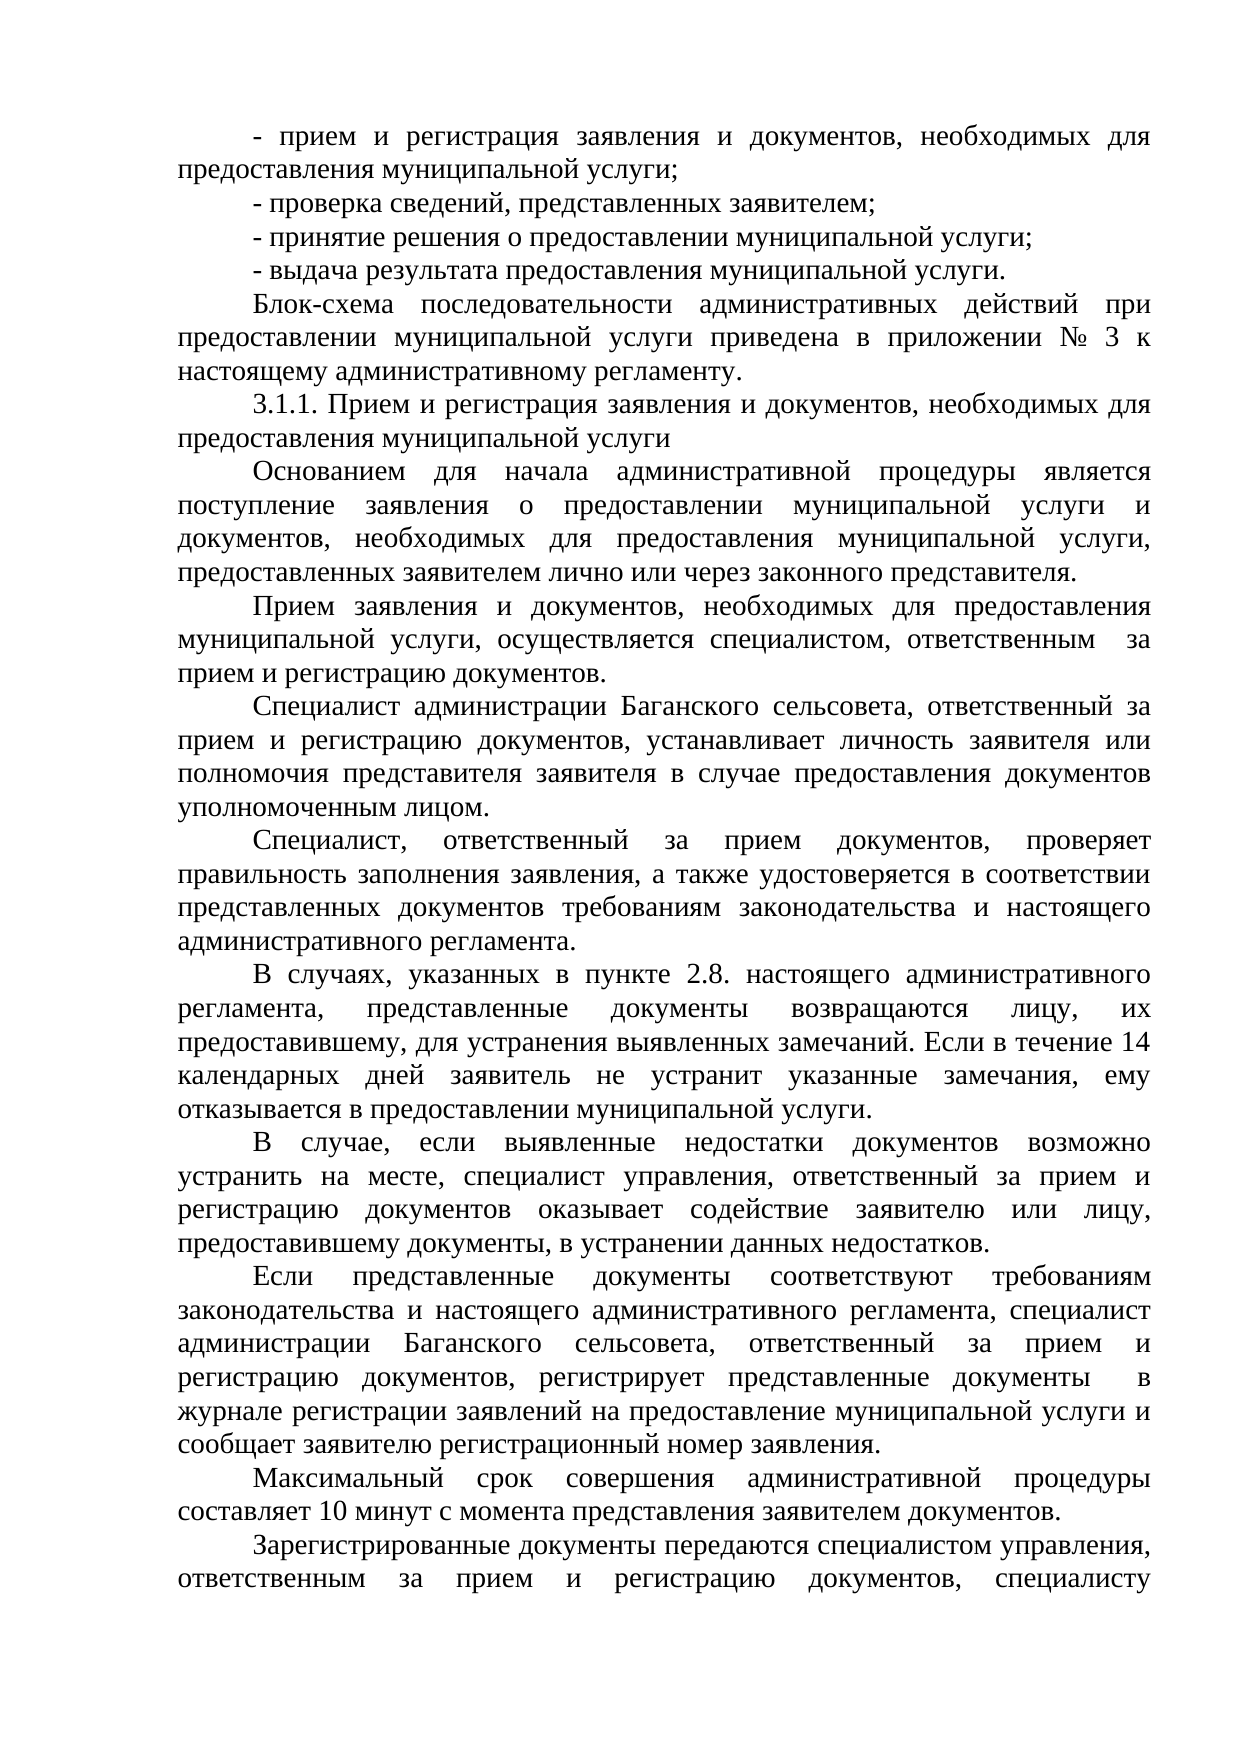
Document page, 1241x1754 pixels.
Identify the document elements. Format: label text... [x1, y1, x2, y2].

text Основанием для начала административной процедуры является поступление заявления о предоставлении муниципальной услуги и документов, необходимых для предоставления муниципальной услуги, предоставленных заявителем лично или через законного представителя. [177, 453, 1152, 588]
text Если представленные документы соответствуют требованиям законодательства и настоящего административного регламента, специалист администрации Баганского сельсовета, ответственный за прием и регистрацию документов, регистрирует представленные документы в журнале регистрации заявлений на предоставление муниципальной услуги и сообщает заявителю регистрационный номер заявления. [177, 1258, 1152, 1460]
text - проверка сведений, представленных заявителем; [177, 185, 1152, 219]
text В случае, если выявленные недостатки документов возможно устранить на месте, специалист управления, ответственный за прием и регистрацию документов оказывает содействие заявителю или лицу, предоставившему документы, в устранении данных недостатков. [177, 1124, 1152, 1258]
text - прием и регистрация заявления и документов, необходимых для предоставления муниципальной услуги; [177, 118, 1152, 185]
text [177, 1527, 1152, 1594]
text В случаях, указанных в пункте 2.8. настоящего административного регламента, представленные документы возвращаются лицу, их предоставившему, для устранения выявленных замечаний. Если в течение 14 календарных дней заявитель не устранит указанные замечания, ему отказывается в предоставлении муниципальной услуги. [177, 957, 1152, 1124]
text 3.1.1. Прием и регистрация заявления и документов, необходимых для предоставления муниципальной услуги [177, 386, 1152, 453]
text Специалист, ответственный за прием документов, проверяет правильность заполнения заявления, а также удостоверяется в соответствии представленных документов требованиям законодательства и настоящего административного регламента. [177, 822, 1152, 957]
text - выдача результата предоставления муниципальной услуги. [177, 252, 1152, 286]
text - принятие решения о предоставлении муниципальной услуги; [177, 219, 1152, 252]
text Блок-схема последовательности административных действий при предоставлении муниципальной услуги приведена в приложении № 3 к настоящему административному регламенту. [177, 286, 1152, 386]
text Максимальный срок совершения административной процедуры составляет 10 минут с момента представления заявителем документов. [177, 1460, 1152, 1527]
text Прием заявления и документов, необходимых для предоставления муниципальной услуги, осуществляется специалистом, ответственным за прием и регистрацию документов. [177, 588, 1152, 688]
text Специалист администрации Баганского сельсовета, ответственный за прием и регистрацию документов, устанавливает личность заявителя или полномочия представителя заявителя в случае предоставления документов уполномоченным лицом. [177, 688, 1152, 822]
